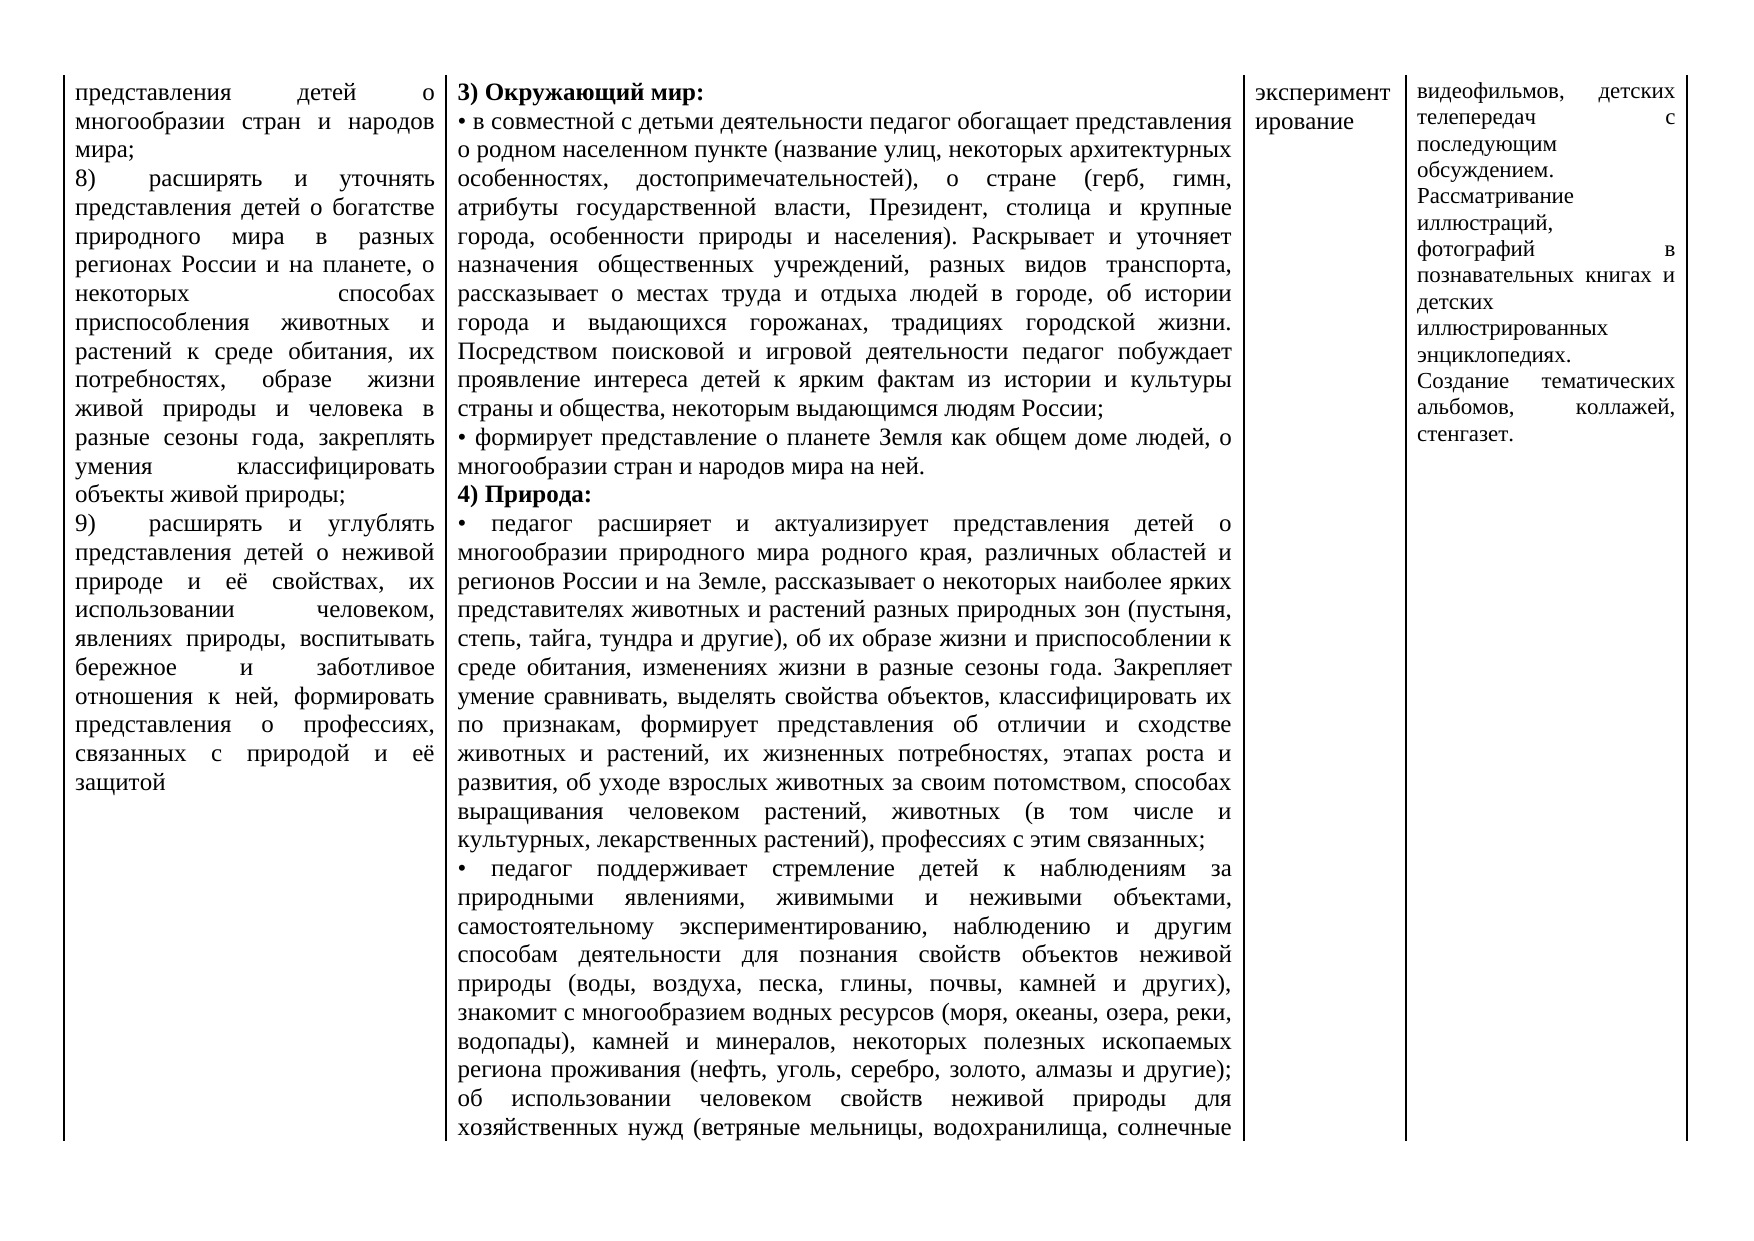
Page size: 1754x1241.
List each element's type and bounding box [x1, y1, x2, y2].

table_cell [447, 75, 1243, 1141]
table_cell [1245, 75, 1405, 1141]
table_cell [1407, 75, 1686, 1141]
table_cell [65, 75, 445, 1141]
